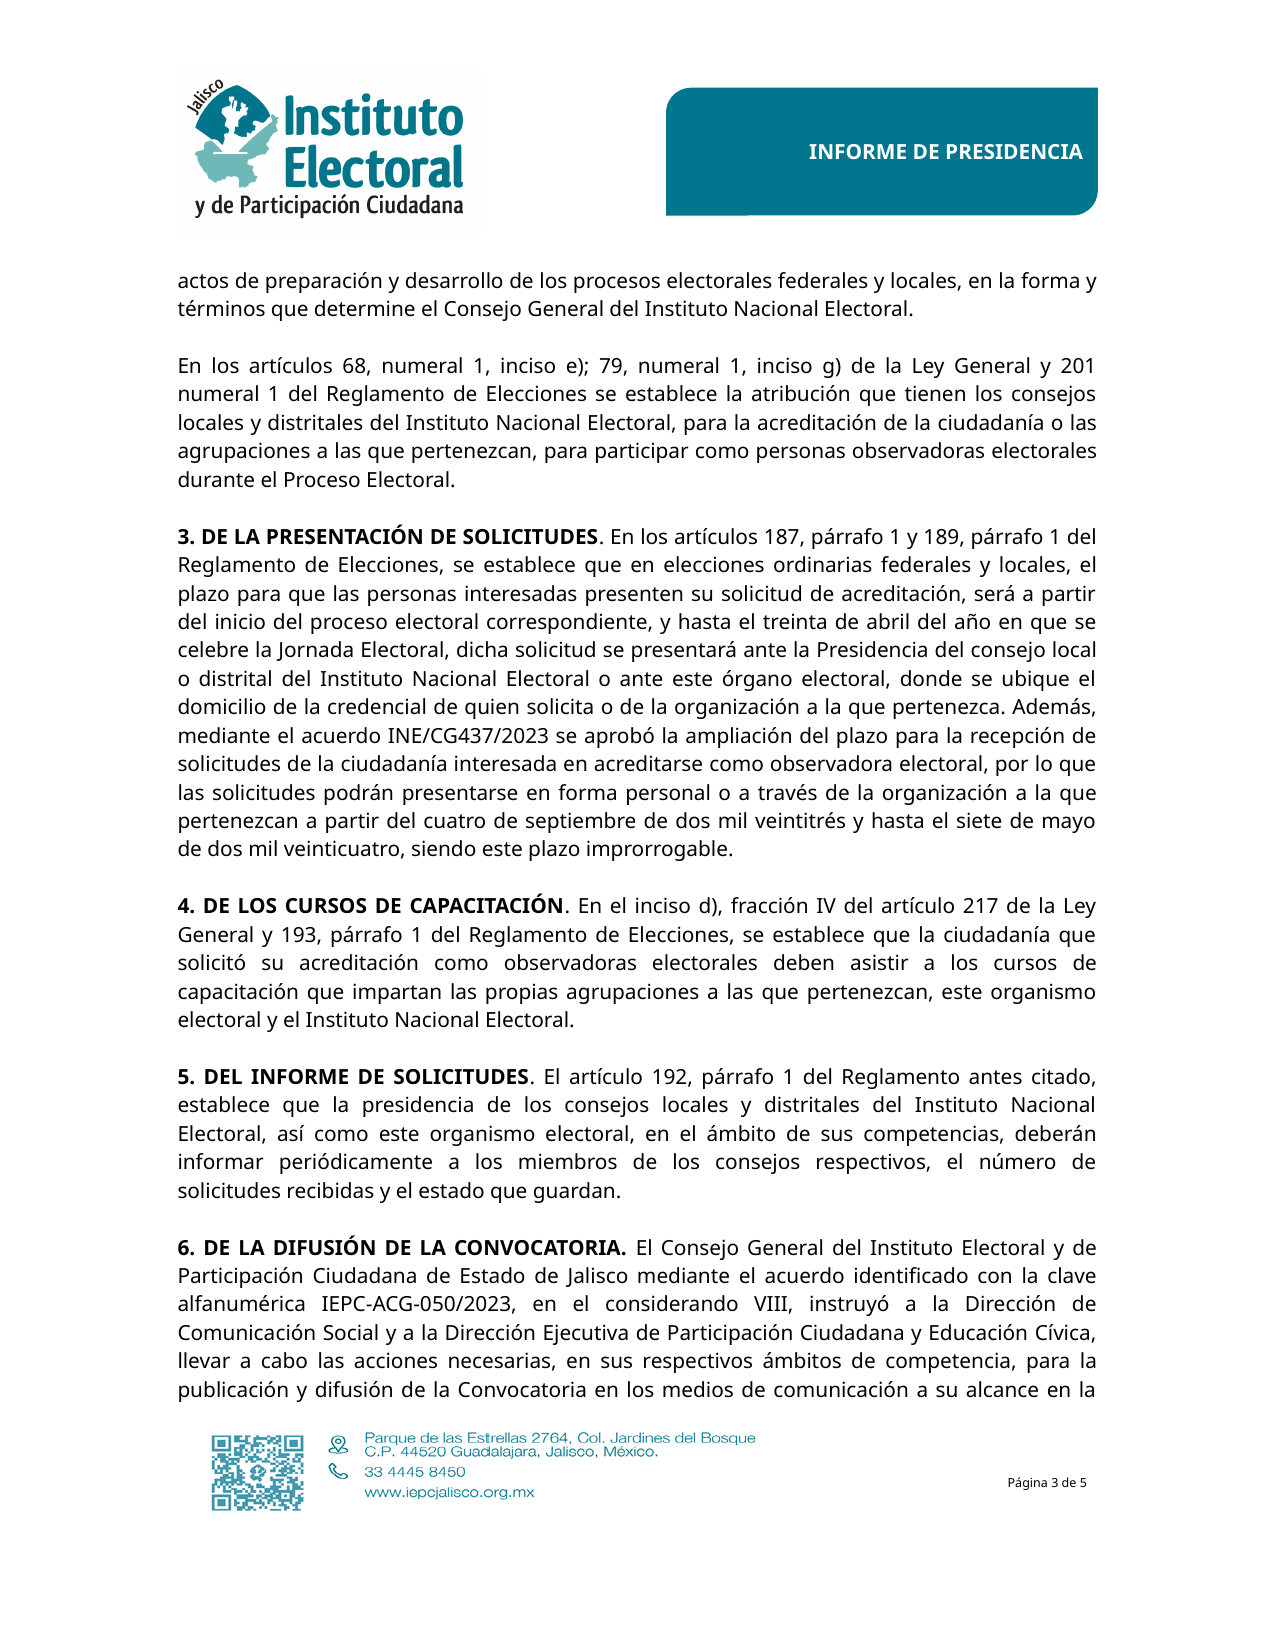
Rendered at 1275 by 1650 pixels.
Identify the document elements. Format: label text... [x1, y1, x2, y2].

picture [188, 1411, 788, 1530]
text En los artículos 68, numeral 1, inciso e); 79, numeral 1, inciso g) de la Ley General y 201 numeral 1 del Reglamento de Elecciones se establece la atribución que tienen los consejos locales y distritales del Instituto Nacional Electoral, para la acreditación de la ciudadanía o las agrupaciones a las que pertenezcan, para participar como personas observadoras electorales durante el Proceso Electoral. [177, 351, 1098, 493]
text 3. DE LA PRESENTACIÓN DE SOLICITUDES. En los artículos 187, párrafo 1 y 189, párrafo 1 del Reglamento de Elecciones, se establece que en elecciones ordinarias federales y locales, el plazo para que las personas interesadas presenten su solicitud de acreditación, será a partir del inicio del proceso electoral correspondiente, y hasta el treinta de abril del año en que se celebre la Jornada Electoral, dicha solicitud se presentará ante la Presidencia del consejo local o distrital del Instituto Nacional Electoral o ante este órgano electoral, donde se ubique el domicilio de la credencial de quien solicita o de la organización a la que pertenezca. Además, mediante el acuerdo INE/CG437/2023 se aprobó la ampliación del plazo para la recepción de solicitudes de la ciudadanía interesada en acreditarse como observadora electoral, por lo que las solicitudes podrán presentarse en forma personal o a través de la organización a la que pertenezcan a partir del cuatro de septiembre de dos mil veintitrés y hasta el siete de mayo de dos mil veinticuatro, siendo este plazo improrrogable. [177, 522, 1098, 863]
text 4. DE LOS CURSOS DE CAPACITACIÓN. En el inciso d), fracción IV del artículo 217 de la Ley General y 193, párrafo 1 del Reglamento de Elecciones, se establece que la ciudadanía que solicitó su acreditación como observadoras electorales deben asistir a los cursos de capacitación que impartan las propias agrupaciones a las que pertenezcan, este organismo electoral y el Instituto Nacional Electoral. [177, 891, 1098, 1034]
picture [177, 69, 485, 234]
text 5. DEL INFORME DE SOLICITUDES. El artículo 192, párrafo 1 del Reglamento antes citado, establece que la presidencia de los consejos locales y distritales del Instituto Nacional Electoral, así como este organismo electoral, en el ámbito de sus competencias, deberán informar periódicamente a los miembros de los consejos respectivos, el número de solicitudes recibidas y el estado que guardan. [177, 1062, 1098, 1204]
